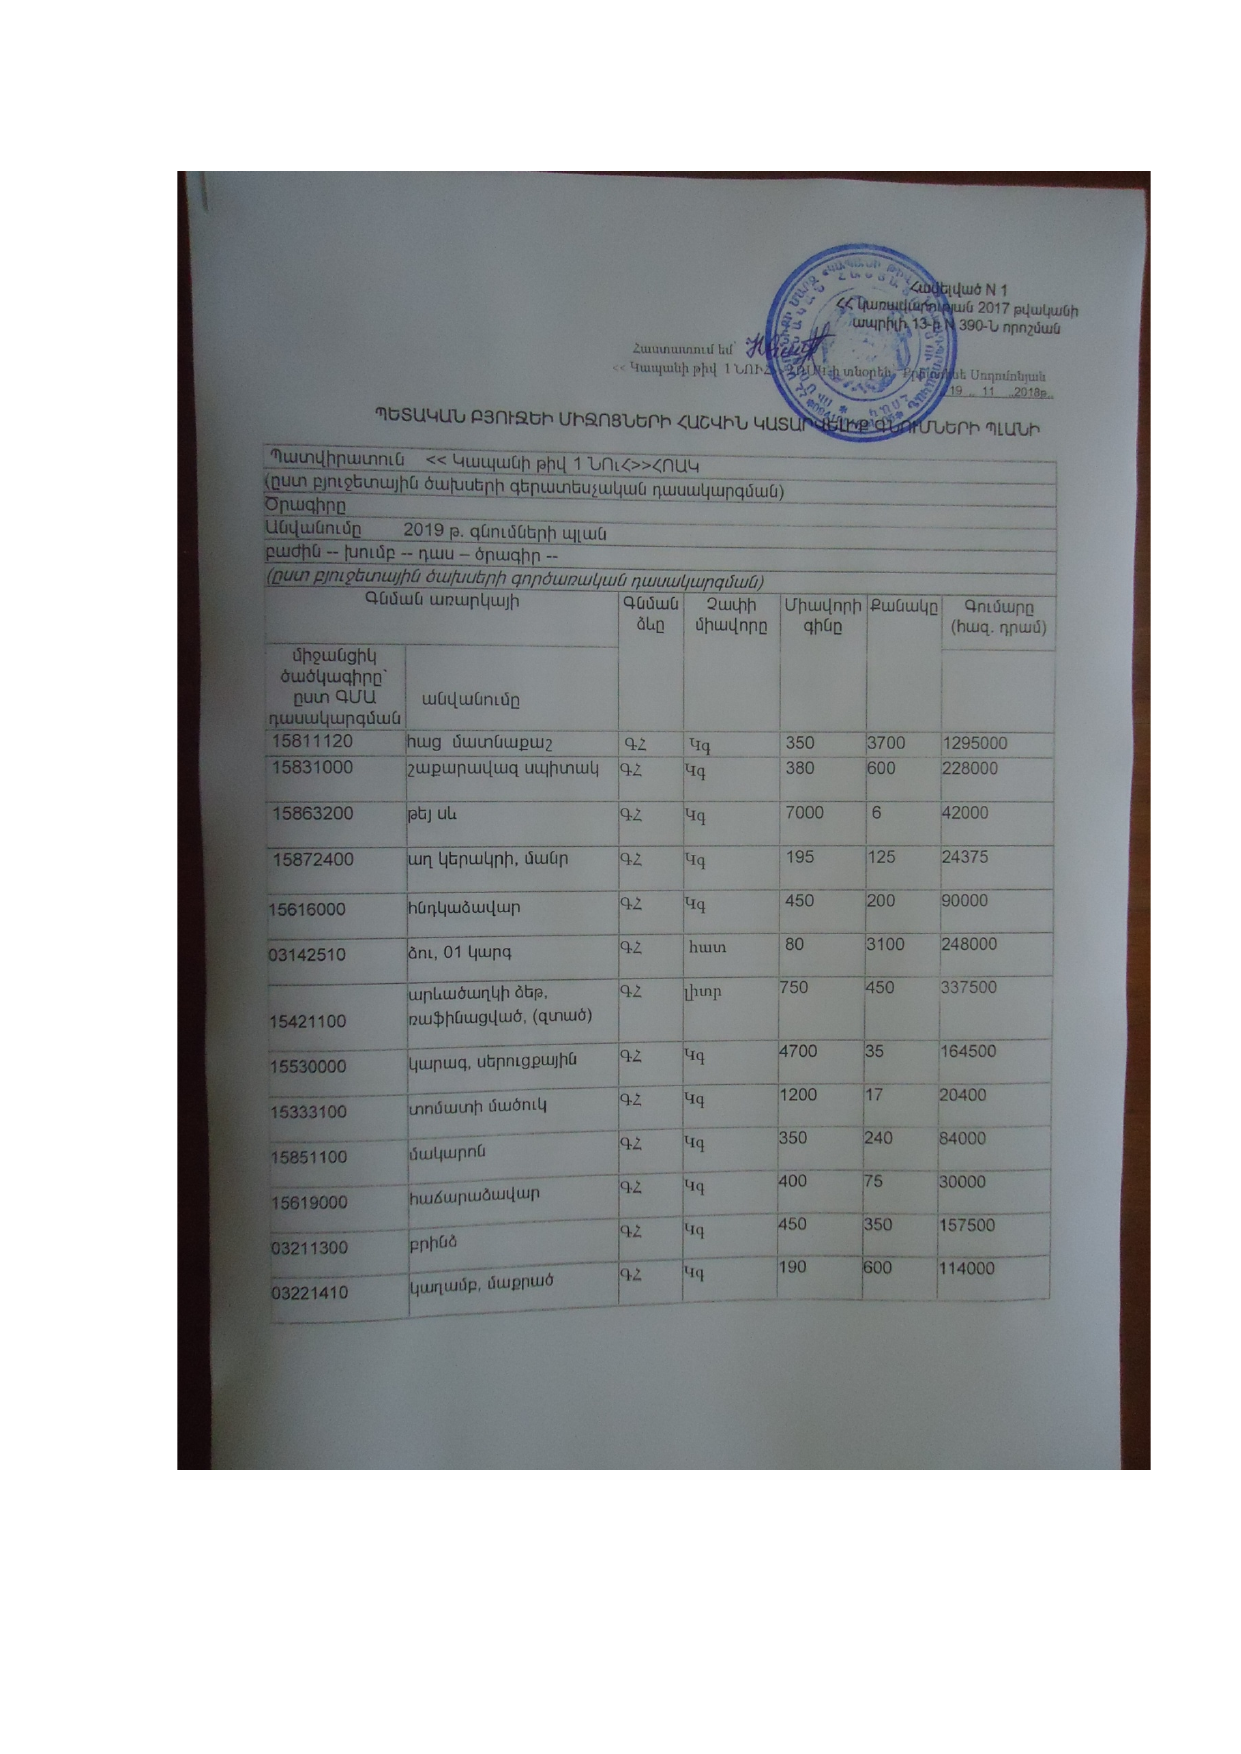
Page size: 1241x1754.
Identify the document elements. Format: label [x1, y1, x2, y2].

picture [177, 171, 1151, 1470]
